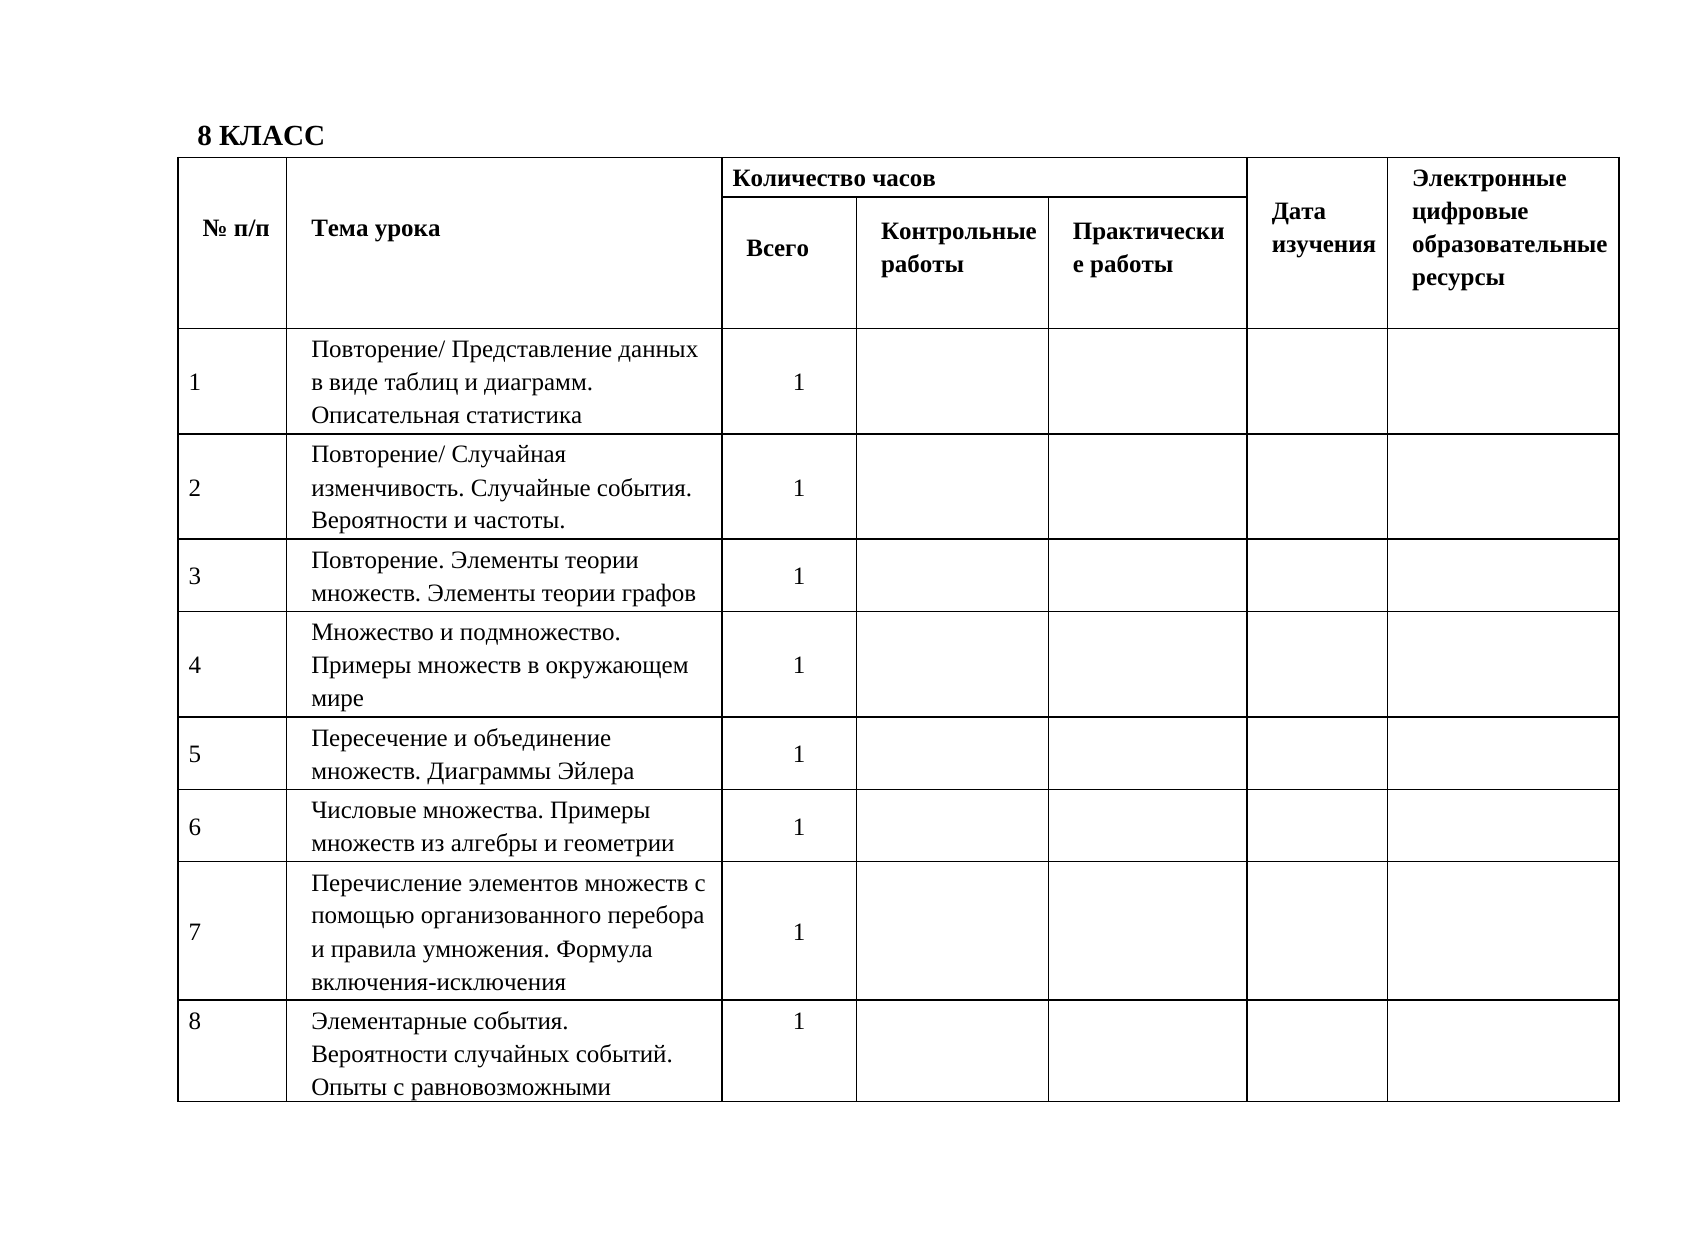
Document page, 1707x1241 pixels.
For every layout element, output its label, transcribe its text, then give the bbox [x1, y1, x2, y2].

table_cell 1 [723, 718, 856, 788]
table_cell [1388, 329, 1618, 433]
table_cell 2 [179, 435, 286, 538]
table_cell [1049, 718, 1246, 788]
table_cell 4 [179, 612, 286, 716]
table_header Дата изучения [1248, 158, 1387, 327]
table_cell [1248, 540, 1387, 611]
table_cell 1 [723, 612, 856, 716]
table_cell [1388, 862, 1618, 999]
table_cell 7 [179, 862, 286, 999]
table_cell [1388, 790, 1618, 861]
table_cell 8 [179, 1001, 286, 1101]
table_cell [857, 540, 1048, 611]
table_cell [1049, 435, 1246, 538]
table_cell [857, 718, 1048, 788]
table_cell [1049, 612, 1246, 716]
table_cell [1388, 612, 1618, 716]
table_cell [857, 790, 1048, 861]
table_cell [1049, 862, 1246, 999]
table_cell Перечисление элементов множеств с помощью организованного перебора и правила умножения. Формула включения-исключения [287, 862, 721, 999]
text 8 КЛАСС [190, 118, 1618, 152]
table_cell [287, 1001, 721, 1101]
table_cell [1248, 329, 1387, 433]
table_cell [1248, 862, 1387, 999]
table_cell 1 [723, 1001, 856, 1101]
table_cell Числовые множества. Примеры множеств из алгебры и геометрии [287, 790, 721, 861]
table_cell 3 [179, 540, 286, 611]
table_cell 5 [179, 718, 286, 788]
table_cell [1248, 612, 1387, 716]
table_cell 1 [179, 329, 286, 433]
table_cell [1388, 435, 1618, 538]
table_cell [1049, 540, 1246, 611]
table_cell [857, 435, 1048, 538]
table_cell Всего [723, 198, 856, 327]
table_cell 1 [723, 862, 856, 999]
table_cell [1388, 1001, 1618, 1101]
table_cell 6 [179, 790, 286, 861]
table_cell [1248, 718, 1387, 788]
table_cell Практические работы [1049, 198, 1246, 327]
table_cell [857, 612, 1048, 716]
table_cell [1388, 540, 1618, 611]
table_cell [1388, 718, 1618, 788]
table_cell [857, 329, 1048, 433]
table_cell 1 [723, 790, 856, 861]
table_cell Повторение/ Представление данных в виде таблиц и диаграмм. Описательная статистика [287, 329, 721, 433]
table_cell Повторение/ Случайная изменчивость. Случайные события. Вероятности и частоты. [287, 435, 721, 538]
table_cell [857, 1001, 1048, 1101]
table_cell [1248, 1001, 1387, 1101]
table_cell [1248, 790, 1387, 861]
table_header Количество часов [723, 158, 1246, 196]
table_header № п/п [179, 158, 286, 327]
table_cell Повторение. Элементы теории множеств. Элементы теории графов [287, 540, 721, 611]
table_cell [1049, 329, 1246, 433]
table_cell [857, 862, 1048, 999]
table_cell 1 [723, 540, 856, 611]
table_cell Пересечение и объединение множеств. Диаграммы Эйлера [287, 718, 721, 788]
table_cell [1049, 1001, 1246, 1101]
table_cell Множество и подмножество. Примеры множеств в окружающем мире [287, 612, 721, 716]
table_header Электронные цифровые образовательные ресурсы [1388, 158, 1618, 327]
table_cell [1049, 790, 1246, 861]
table_cell 1 [723, 435, 856, 538]
table_header Тема урока [287, 158, 721, 327]
table_cell 1 [723, 329, 856, 433]
table_cell Контрольные работы [857, 198, 1048, 327]
table_cell [1248, 435, 1387, 538]
